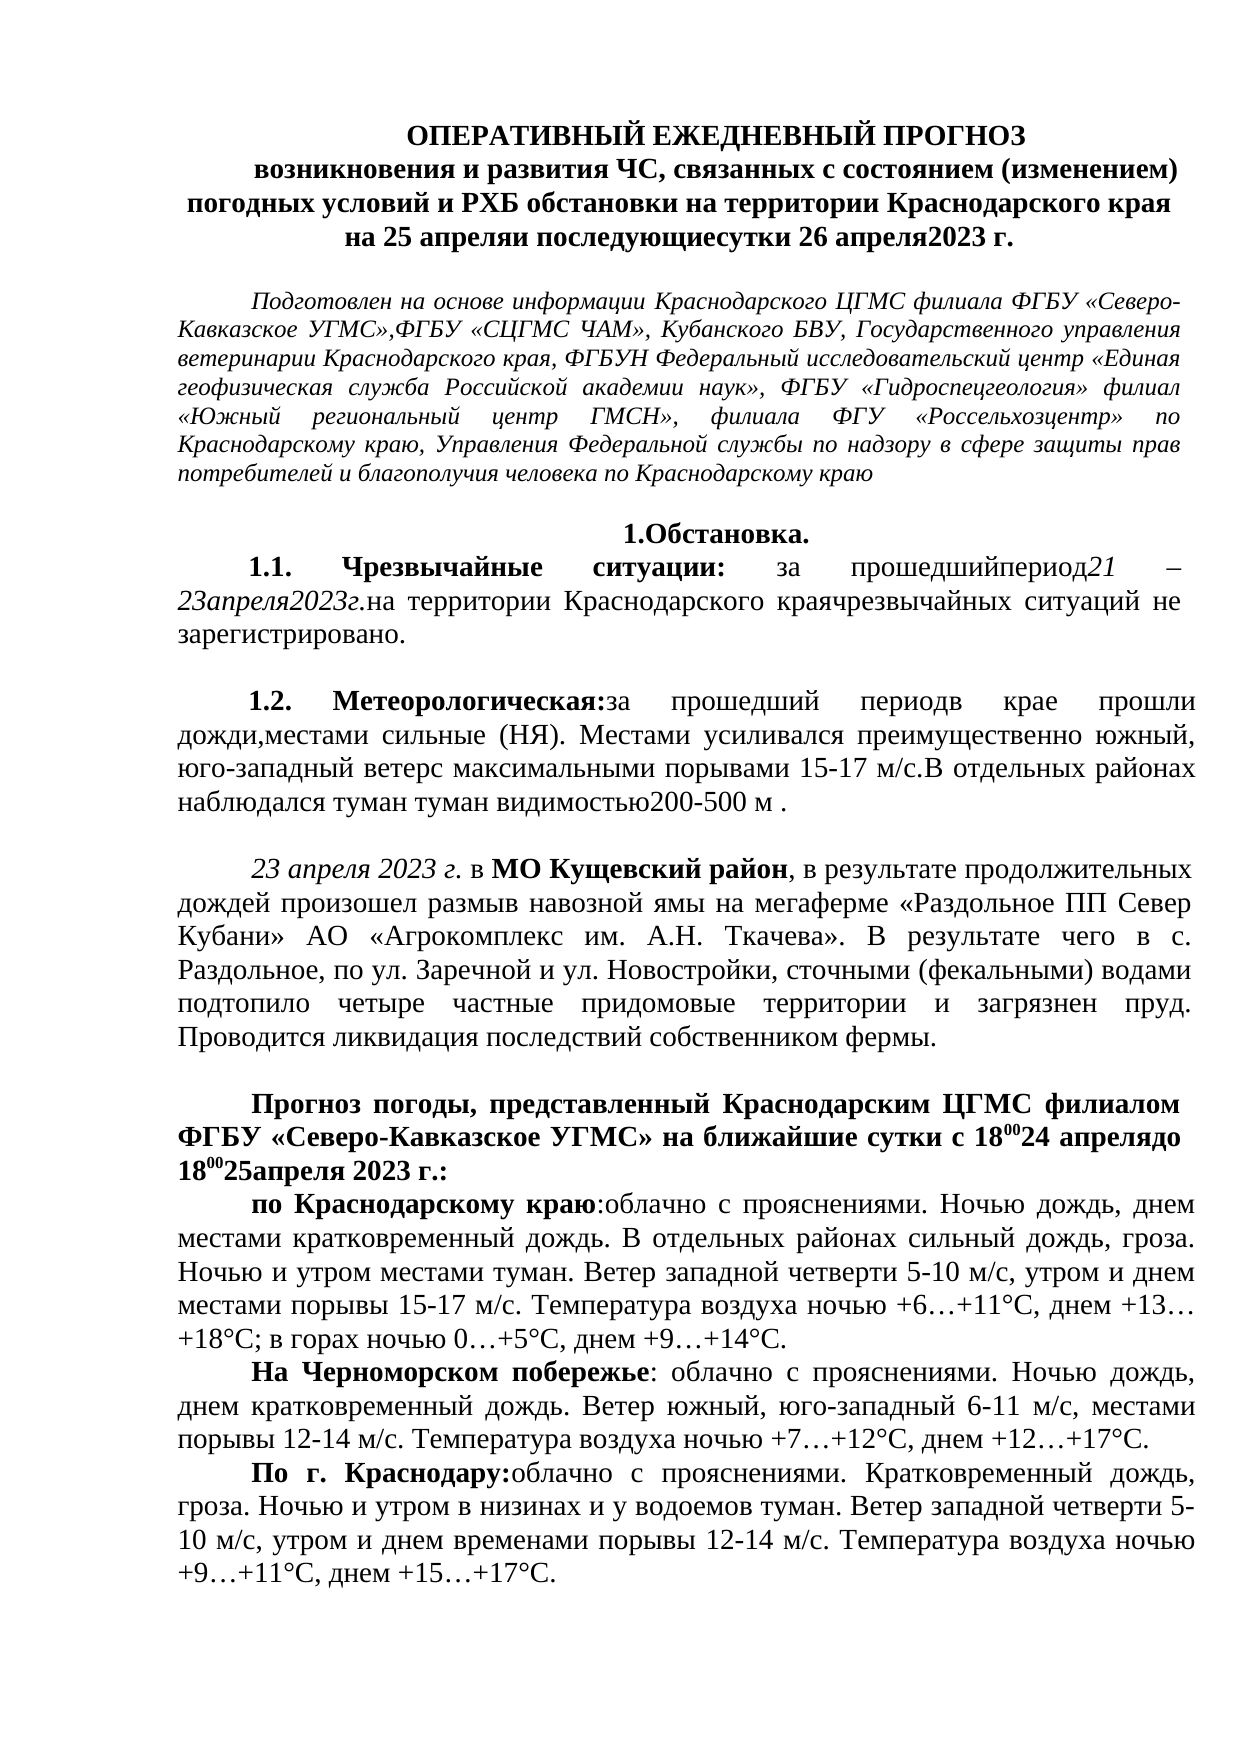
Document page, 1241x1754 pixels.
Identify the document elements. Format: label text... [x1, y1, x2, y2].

text По г. Краснодару:облачно с прояснениями. Кратковременный дождь, гроза. Ночью и утром в низинах и у водоемов туман. Ветер западной четверти 5-10 м/с, утром и днем временами порывы 12-14 м/с. Температура воздуха ночью +9…+11°С, днем +15…+17°С. [177, 1455, 1196, 1589]
text 1.2. Метеорологическая:за прошедший периодв крае прошли дожди,местами сильные (НЯ). Местами усиливался преимущественно южный, юго-западный ветерс максимальными порывами 15-17 м/с.В отдельных районах наблюдался туман туман видимостью200-500 м . [177, 683, 1196, 818]
text На Черноморском побережье: облачно с прояснениями. Ночью дождь, днем кратковременный дождь. Ветер южный, юго-западный 6-11 м/с, местами порывы 12-14 м/с. Температура воздуха ночью +7…+12°С, днем +12…+17°С. [177, 1354, 1196, 1455]
text 1.Обстановка. [177, 516, 1181, 549]
text Прогноз погоды, представленный Краснодарским ЦГМС филиалом ФГБУ «Северо-Кавказское УГМС» на ближайшие сутки с 180024 апрелядо 180025апреля 2023 г.: [177, 1086, 1181, 1187]
text 23 апреля 2023 г. в МО Кущевский район, в результате продолжительных дождей произошел размыв навозной ямы на мегаферме «Раздольное ПП Север Кубани» АО «Агрокомплекс им. А.Н. Ткачева». В результате чего в с. Раздольное, по ул. Заречной и ул. Новостройки, сточными (фекальными) водами подтопило четыре частные придомовые территории и загрязнен пруд. Проводится ликвидация последствий собственником фермы. [177, 851, 1192, 1052]
text 1.1. Чрезвычайные ситуации: за прошедшийпериод21 – 23апреля2023г.на территории Краснодарского краячрезвычайных ситуаций не зарегистрировано. [177, 549, 1181, 650]
text Подготовлен на основе информации Краснодарского ЦГМС филиала ФГБУ «Северо-Кавказское УГМС»,ФГБУ «СЦГМС ЧАМ», Кубанского БВУ, Государственного управления ветеринарии Краснодарского края, ФГБУН Федеральный исследовательский центр «Единая геофизическая служба Российской академии наук», ФГБУ «Гидроспецгеология» филиал «Южный региональный центр ГМСН», филиала ФГУ «Россельхозцентр» по Краснодарскому краю, Управления Федеральной службы по надзору в сфере защиты прав потребителей и благополучия человека по Краснодарскому краю [177, 286, 1181, 487]
text ОПЕРАТИВНЫЙ ЕЖЕДНЕВНЫЙ ПРОГНОЗ [177, 118, 1181, 152]
text возникновения и развития ЧС, связанных с состоянием (изменением) погодных условий и РХБ обстановки на территории Краснодарского края на 25 апреляи последующиесутки 26 апреля2023 г. [177, 152, 1181, 252]
text по Краснодарскому краю:облачно с прояснениями. Ночью дождь, днем местами кратковременный дождь. В отдельных районах сильный дождь, гроза. Ночью и утром местами туман. Ветер западной четверти 5-10 м/с, утром и днем местами порывы 15-17 м/с. Температура воздуха ночью +6…+11°С, днем +13…+18°С; в горах ночью 0…+5°С, днем +9…+14°С. [177, 1187, 1196, 1354]
